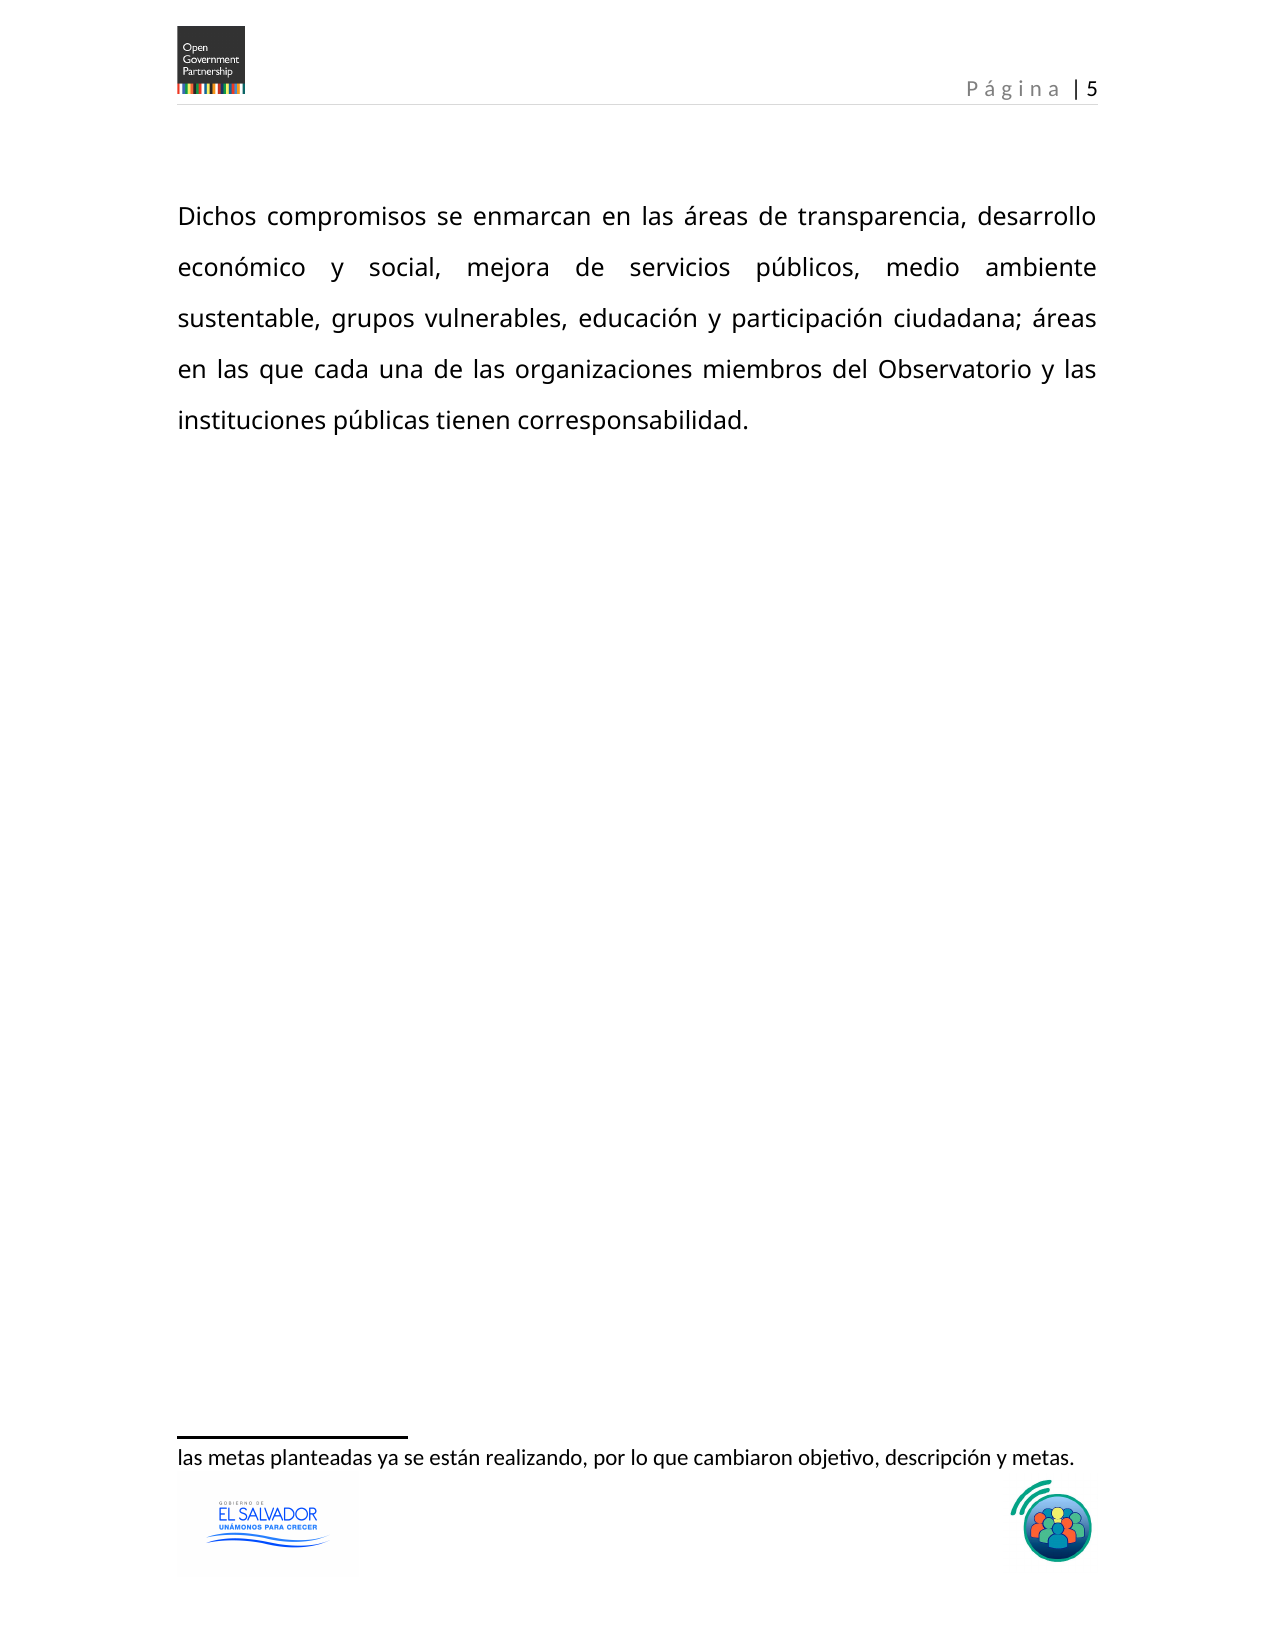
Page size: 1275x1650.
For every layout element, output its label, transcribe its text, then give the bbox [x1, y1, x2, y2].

picture [177, 1471, 359, 1577]
picture [177, 26, 245, 94]
picture [1002, 1473, 1098, 1573]
text Dichos compromisos se enmarcan en las áreas de transparencia, desarrollo económico y social, mejora de servicios públicos, medio ambiente sustentable, grupos vulnerables, educación y participación ciudadana; áreas en las que cada una de las organizaciones miembros del Observatorio y las instituciones públicas tienen corresponsabilidad. [177, 199, 1098, 437]
